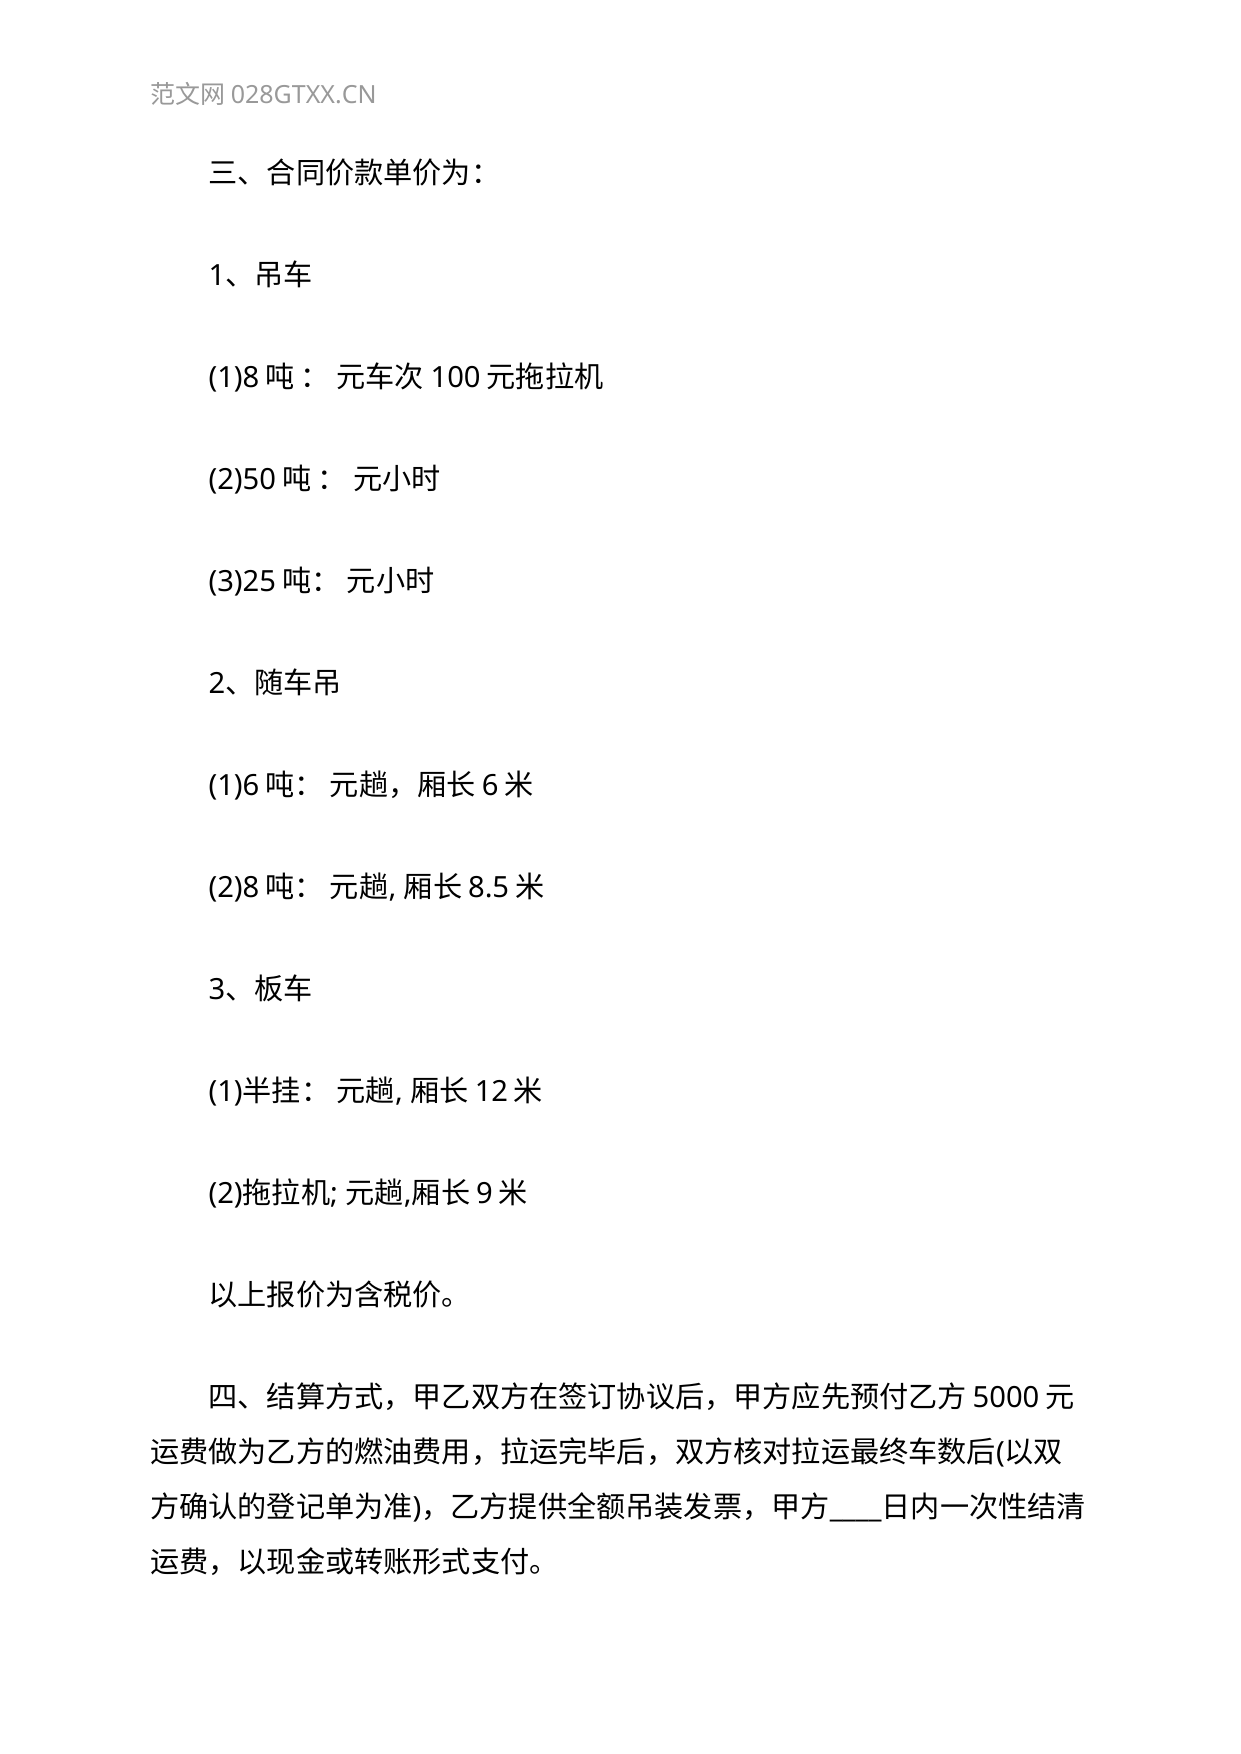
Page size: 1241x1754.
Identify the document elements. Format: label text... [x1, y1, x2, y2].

text 以上报价为含税价。 [150, 1272, 1090, 1314]
text (1)8吨 ： 元车次 100元拖拉机 [150, 354, 1090, 396]
text (2)拖拉机; 元趟,厢长9米 [150, 1169, 1090, 1212]
text 三、合同价款单价为： [150, 150, 1090, 192]
text (2)50吨 ： 元小时 [150, 456, 1090, 498]
text 四、结算方式，甲乙双方在签订协议后，甲方应先预付乙方5000元运费做为乙方的燃油费用，拉运完毕后，双方核对拉运最终车数后(以双方确认的登记单为准)，乙方提供全额吊装发票，甲方____日内一次性结清运费，以现金或转账形式支付。 [150, 1373, 1090, 1581]
text (3)25吨： 元小时 [150, 558, 1090, 600]
text (1)6吨： 元趟，厢长6米 [150, 762, 1090, 804]
text 1、吊车 [150, 252, 1090, 294]
text 3、板车 [150, 966, 1090, 1008]
text (2)8吨： 元趟, 厢长8.5米 [150, 864, 1090, 906]
text 2、随车吊 [150, 660, 1090, 702]
text (1)半挂： 元趟, 厢长12米 [150, 1068, 1090, 1110]
